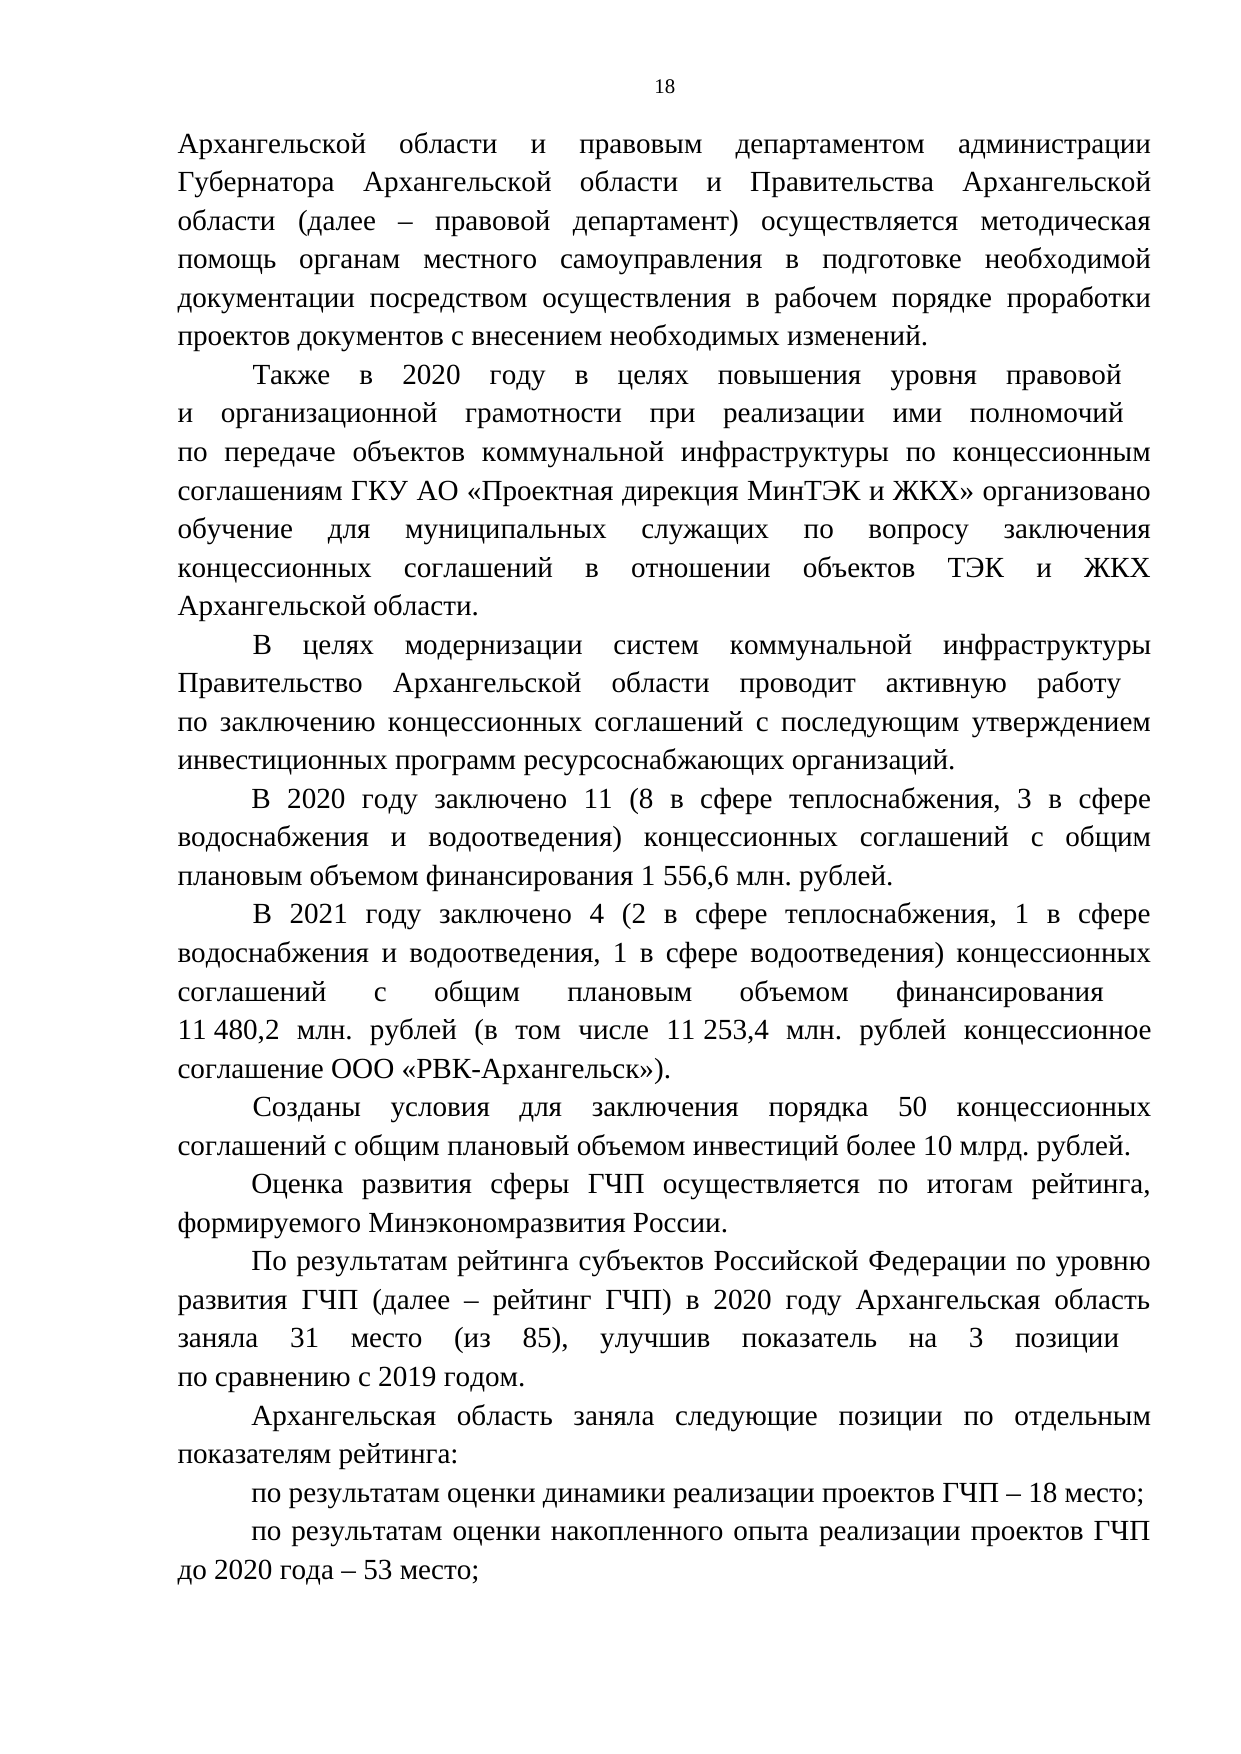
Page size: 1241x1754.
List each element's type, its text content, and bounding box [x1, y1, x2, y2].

text по результатам оценки динамики реализации проектов ГЧП – 18 место; [177, 1475, 1152, 1508]
text Архангельская область заняла следующие позиции по отдельным показателям рейтинга: [177, 1398, 1152, 1470]
text Также в 2020 году в целях повышения уровня правовой и организационной грамотности при реализации ими полномочий по передаче объектов коммунальной инфраструктуры по концессионным соглашениям ГКУ АО «Проектная дирекция МинТЭК и ЖКХ» организовано обучение для муниципальных служащих по вопросу заключения концессионных соглашений в отношении объектов ТЭК и ЖКХ Архангельской области. [177, 357, 1152, 622]
text В 2020 году заключено 11 (8 в сфере теплоснабжения, 3 в сфере водоснабжения и водоотведения) концессионных соглашений с общим плановым объемом финансирования 1 556,6 млн. рублей. [177, 781, 1152, 892]
text В целях модернизации систем коммунальной инфраструктуры Правительство Архангельской области проводит активную работу по заключению концессионных соглашений с последующим утверждением инвестиционных программ ресурсоснабжающих организаций. [177, 627, 1152, 776]
text Оценка развития сферы ГЧП осуществляется по итогам рейтинга, формируемого Минэкономразвития России. [177, 1166, 1152, 1238]
text Созданы условия для заключения порядка 50 концессионных соглашений с общим плановый объемом инвестиций более 10 млрд. рублей. [177, 1089, 1152, 1161]
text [177, 126, 1152, 352]
text По результатам рейтинга субъектов Российской Федерации по уровню развития ГЧП (далее – рейтинг ГЧП) в 2020 году Архангельская область заняла 31 место (из 85), улучшив показатель на 3 позиции по сравнению с 2019 годом. [177, 1243, 1152, 1393]
text по результатам оценки накопленного опыта реализации проектов ГЧП до 2020 года – 53 место; [177, 1513, 1152, 1585]
text В 2021 году заключено 4 (2 в сфере теплоснабжения, 1 в сфере водоснабжения и водоотведения, 1 в сфере водоотведения) концессионных соглашений с общим плановым объемом финансирования 11 480,2 млн. рублей (в том числе 11 253,4 млн. рублей концессионное соглашение ООО «РВК-Архангельск»). [177, 897, 1152, 1084]
